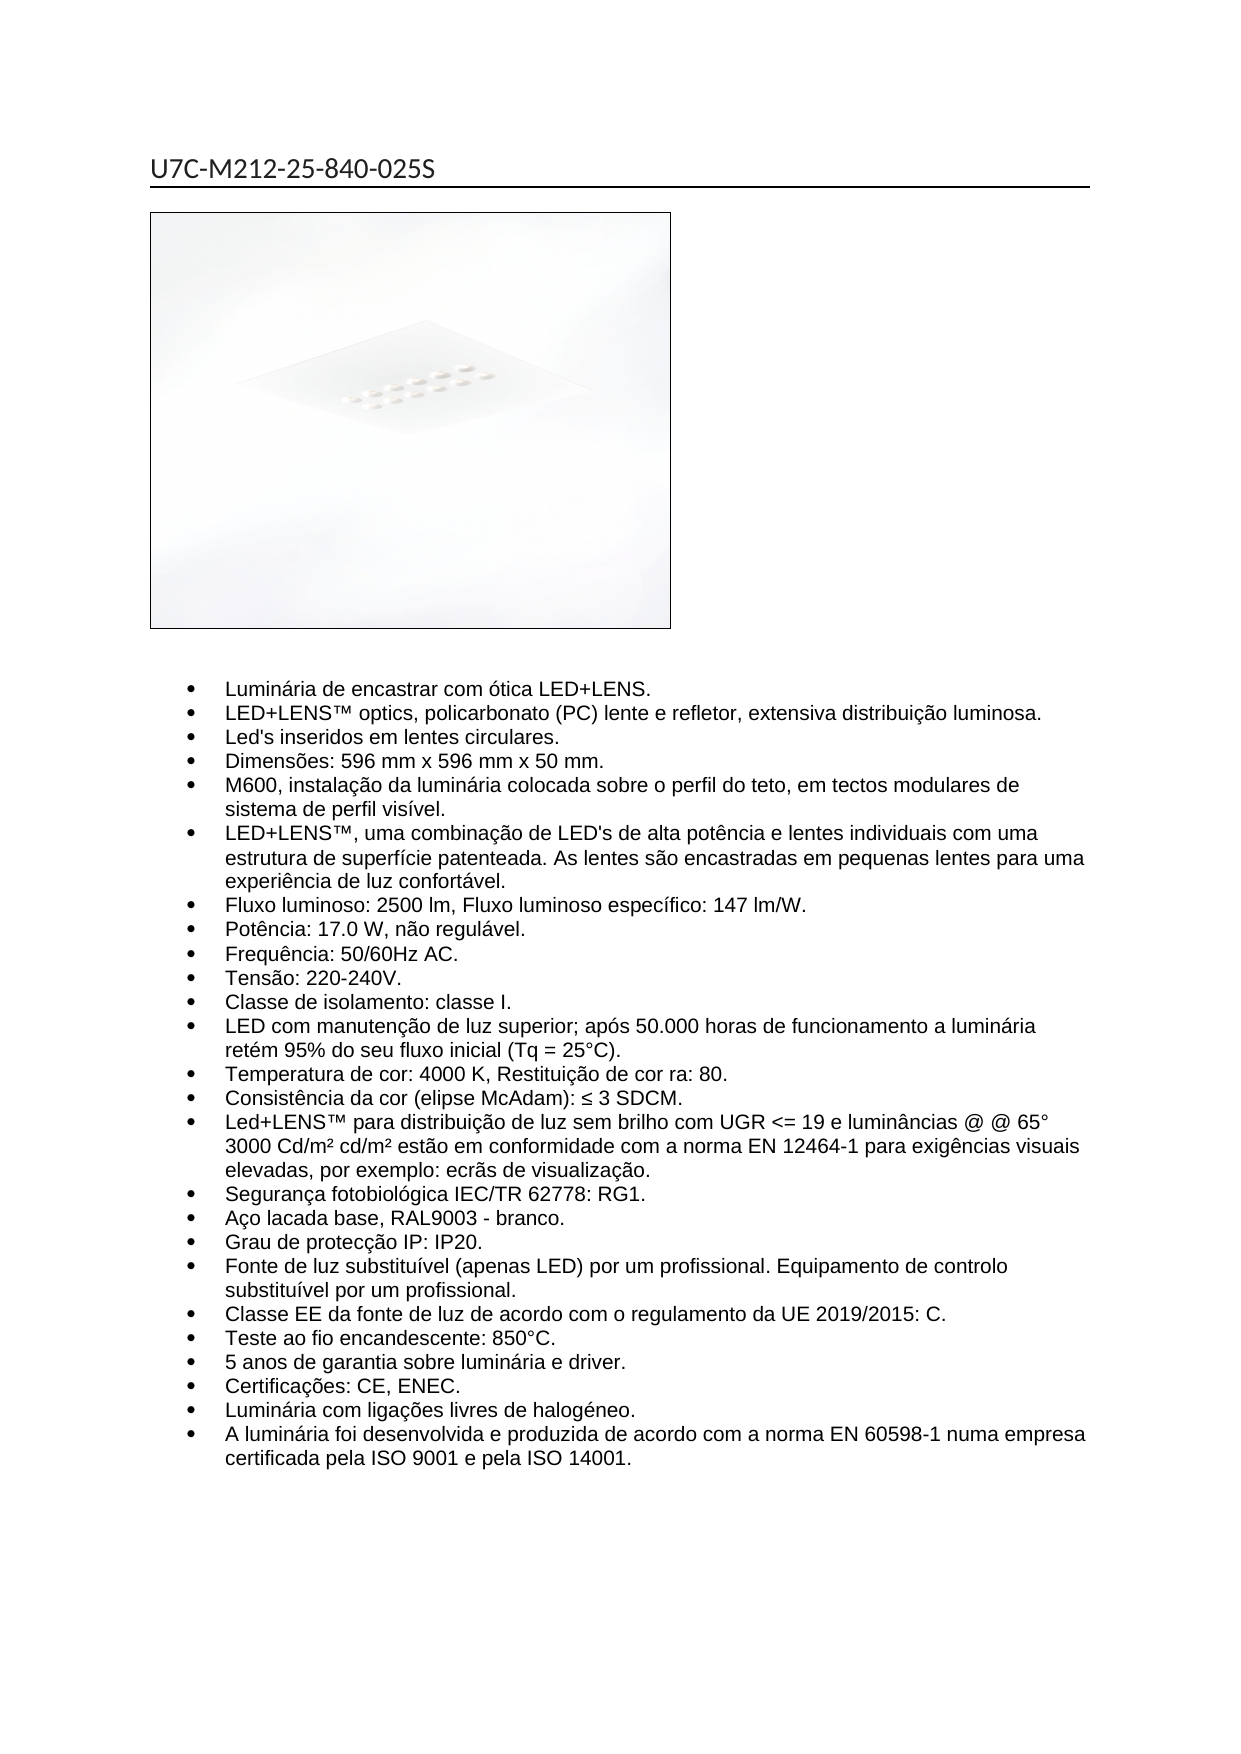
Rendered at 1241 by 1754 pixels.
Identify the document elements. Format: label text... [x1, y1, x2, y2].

list Classe EE da fonte de luz de acordo com o regulamento da UE 2019/2015: C. [187, 1302, 1090, 1326]
list Classe de isolamento: classe I. [187, 989, 1090, 1013]
list Teste ao fio encandescente: 850°C. [187, 1326, 1090, 1350]
list Luminária com ligações livres de halogéneo. [187, 1398, 1090, 1422]
list LED+LENS™ optics, policarbonato (PC) lente e refletor, extensiva distribuição luminosa. [187, 701, 1090, 725]
list Potência: 17.0 W, não regulável. [187, 917, 1090, 941]
list Tensão: 220-240V. [187, 965, 1090, 989]
list A luminária foi desenvolvida e produzida de acordo com a norma EN 60598-1 numa empresa certificada pela ISO 9001 e pela ISO 14001. [187, 1422, 1090, 1470]
picture [151, 213, 670, 628]
text U7C-M212-25-840-025S [150, 150, 1090, 186]
list Temperatura de cor: 4000 K, Restituição de cor ra: 80. [187, 1062, 1090, 1086]
list Dimensões: 596 mm x 596 mm x 50 mm. [187, 749, 1090, 773]
list Consistência da cor (elipse McAdam): ≤ 3 SDCM. [187, 1086, 1090, 1110]
list Led's inseridos em lentes circulares. [187, 725, 1090, 749]
list LED+LENS™, uma combinação de LED's de alta potência e lentes individuais com uma estrutura de superfície patenteada. As lentes são encastradas em pequenas lentes para uma experiência de luz confortável. [187, 821, 1090, 893]
list Certificações: CE, ENEC. [187, 1374, 1090, 1398]
list Led+LENS™ para distribuição de luz sem brilho com UGR <= 19 e luminâncias @ @ 65° 3000 Cd/m² cd/m² estão em conformidade com a norma EN 12464-1 para exigências visuais elevadas, por exemplo: ecrãs de visualização. [187, 1110, 1090, 1182]
list Fluxo luminoso: 2500 lm, Fluxo luminoso específico: 147 lm/W. [187, 893, 1090, 917]
list Segurança fotobiológica IEC/TR 62778: RG1. [187, 1182, 1090, 1206]
list M600, instalação da luminária colocada sobre o perfil do teto, em tectos modulares de sistema de perfil visível. [187, 773, 1090, 821]
list Luminária de encastrar com ótica LED+LENS. [187, 677, 1090, 701]
list Fonte de luz substituível (apenas LED) por um profissional. Equipamento de controlo substituível por um profissional. [187, 1254, 1090, 1302]
list Grau de protecção IP: IP20. [187, 1230, 1090, 1254]
list Frequência: 50/60Hz AC. [187, 941, 1090, 965]
list LED com manutenção de luz superior; após 50.000 horas de funcionamento a luminária retém 95% do seu fluxo inicial (Tq = 25°C). [187, 1013, 1090, 1062]
list 5 anos de garantia sobre luminária e driver. [187, 1350, 1090, 1374]
list Aço lacada base, RAL9003 - branco. [187, 1206, 1090, 1230]
